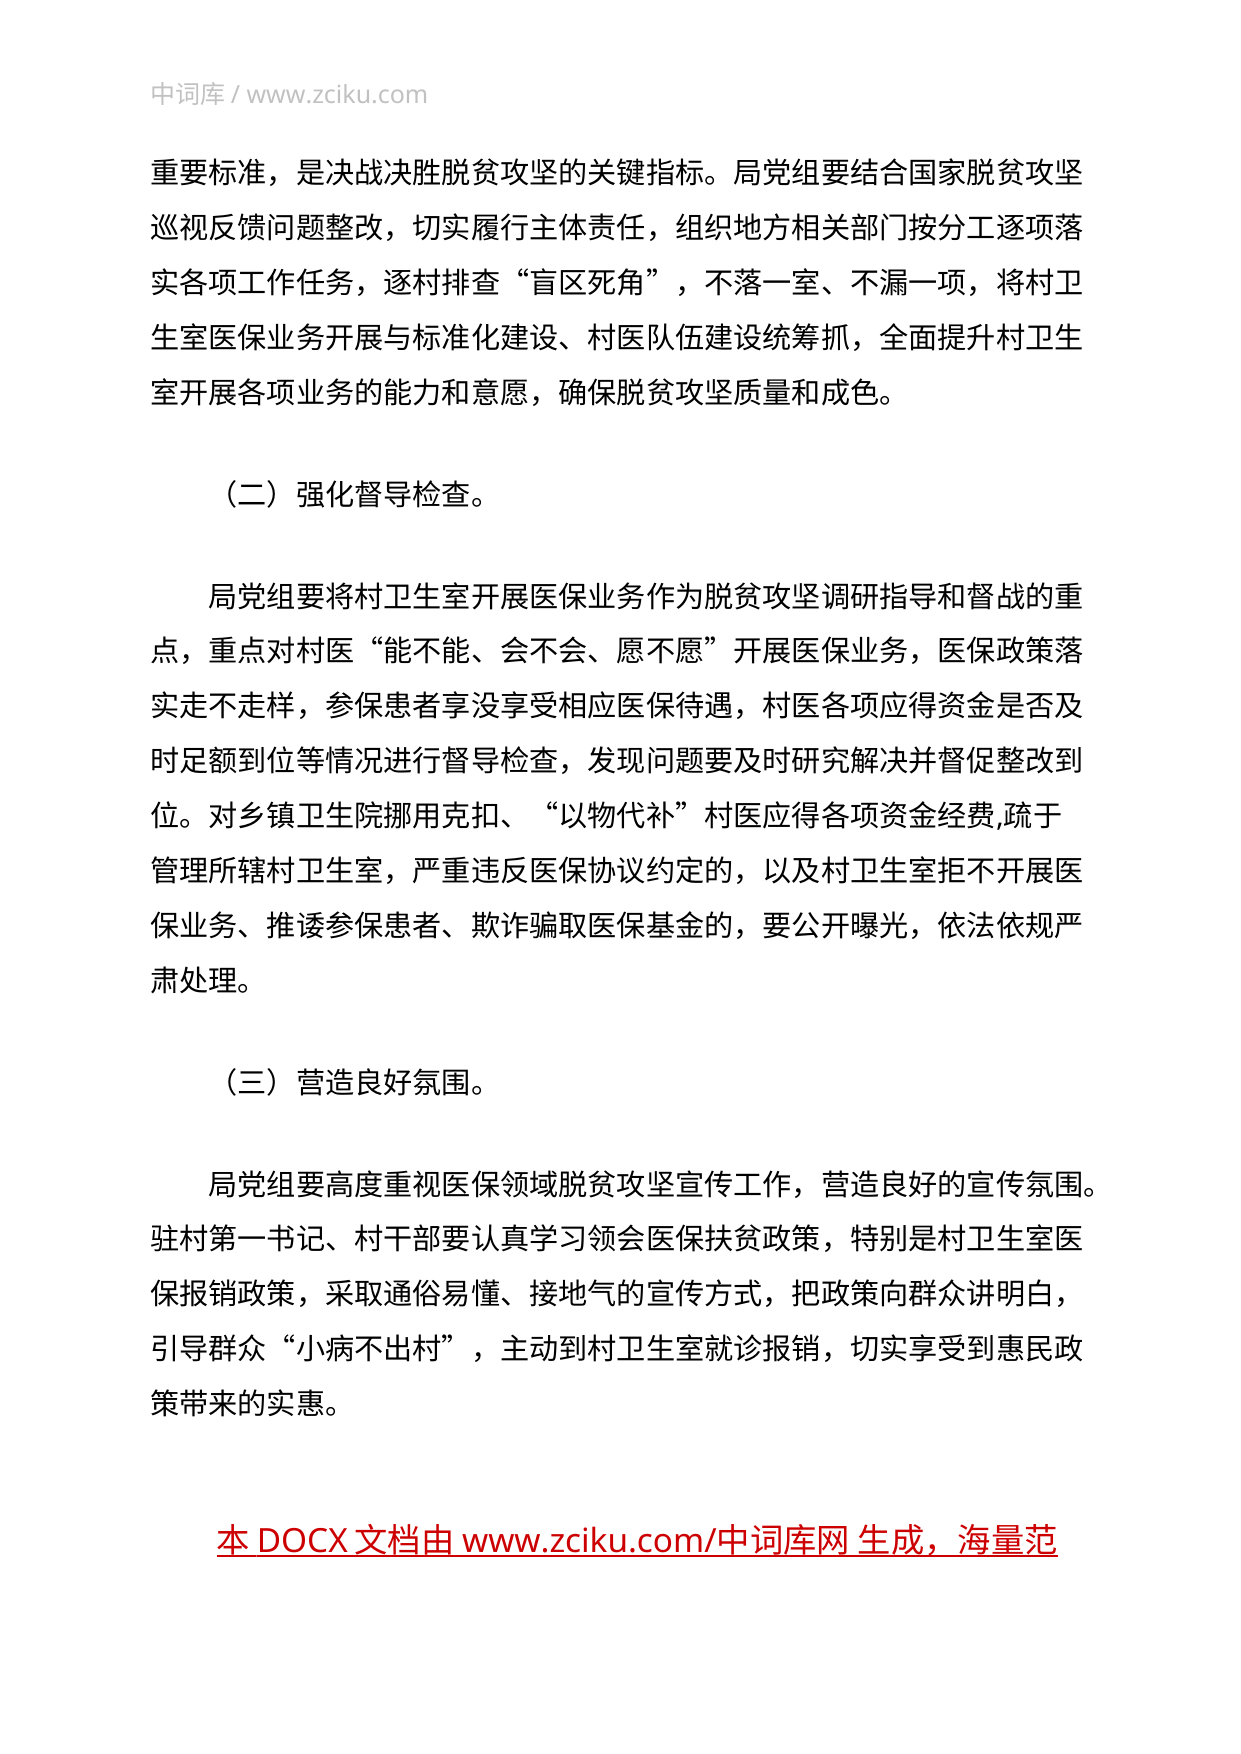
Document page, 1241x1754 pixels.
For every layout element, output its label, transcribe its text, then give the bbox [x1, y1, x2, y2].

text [150, 150, 1090, 412]
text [150, 1514, 1090, 1562]
text （二）强化督导检查。 [150, 471, 1090, 514]
text 局党组要高度重视医保领域脱贫攻坚宣传工作，营造良好的宣传氛围。驻村第一书记、村干部要认真学习领会医保扶贫政策，特别是村卫生室医保报销政策，采取通俗易懂、接地气的宣传方式，把政策向群众讲明白，引导群众“小病不出村”，主动到村卫生室就诊报销，切实享受到惠民政策带来的实惠。 [150, 1161, 1090, 1423]
text （三）营造良好氛围。 [150, 1059, 1090, 1102]
text 局党组要将村卫生室开展医保业务作为脱贫攻坚调研指导和督战的重点，重点对村医“能不能、会不会、愿不愿”开展医保业务，医保政策落实走不走样，参保患者享没享受相应医保待遇，村医各项应得资金是否及时足额到位等情况进行督导检查，发现问题要及时研究解决并督促整改到位。对乡镇卫生院挪用克扣、“以物代补”村医应得各项资金经费,疏于管理所辖村卫生室，严重违反医保协议约定的，以及村卫生室拒不开展医保业务、推诿参保患者、欺诈骗取医保基金的，要公开曝光，依法依规严肃处理。 [150, 573, 1090, 1000]
